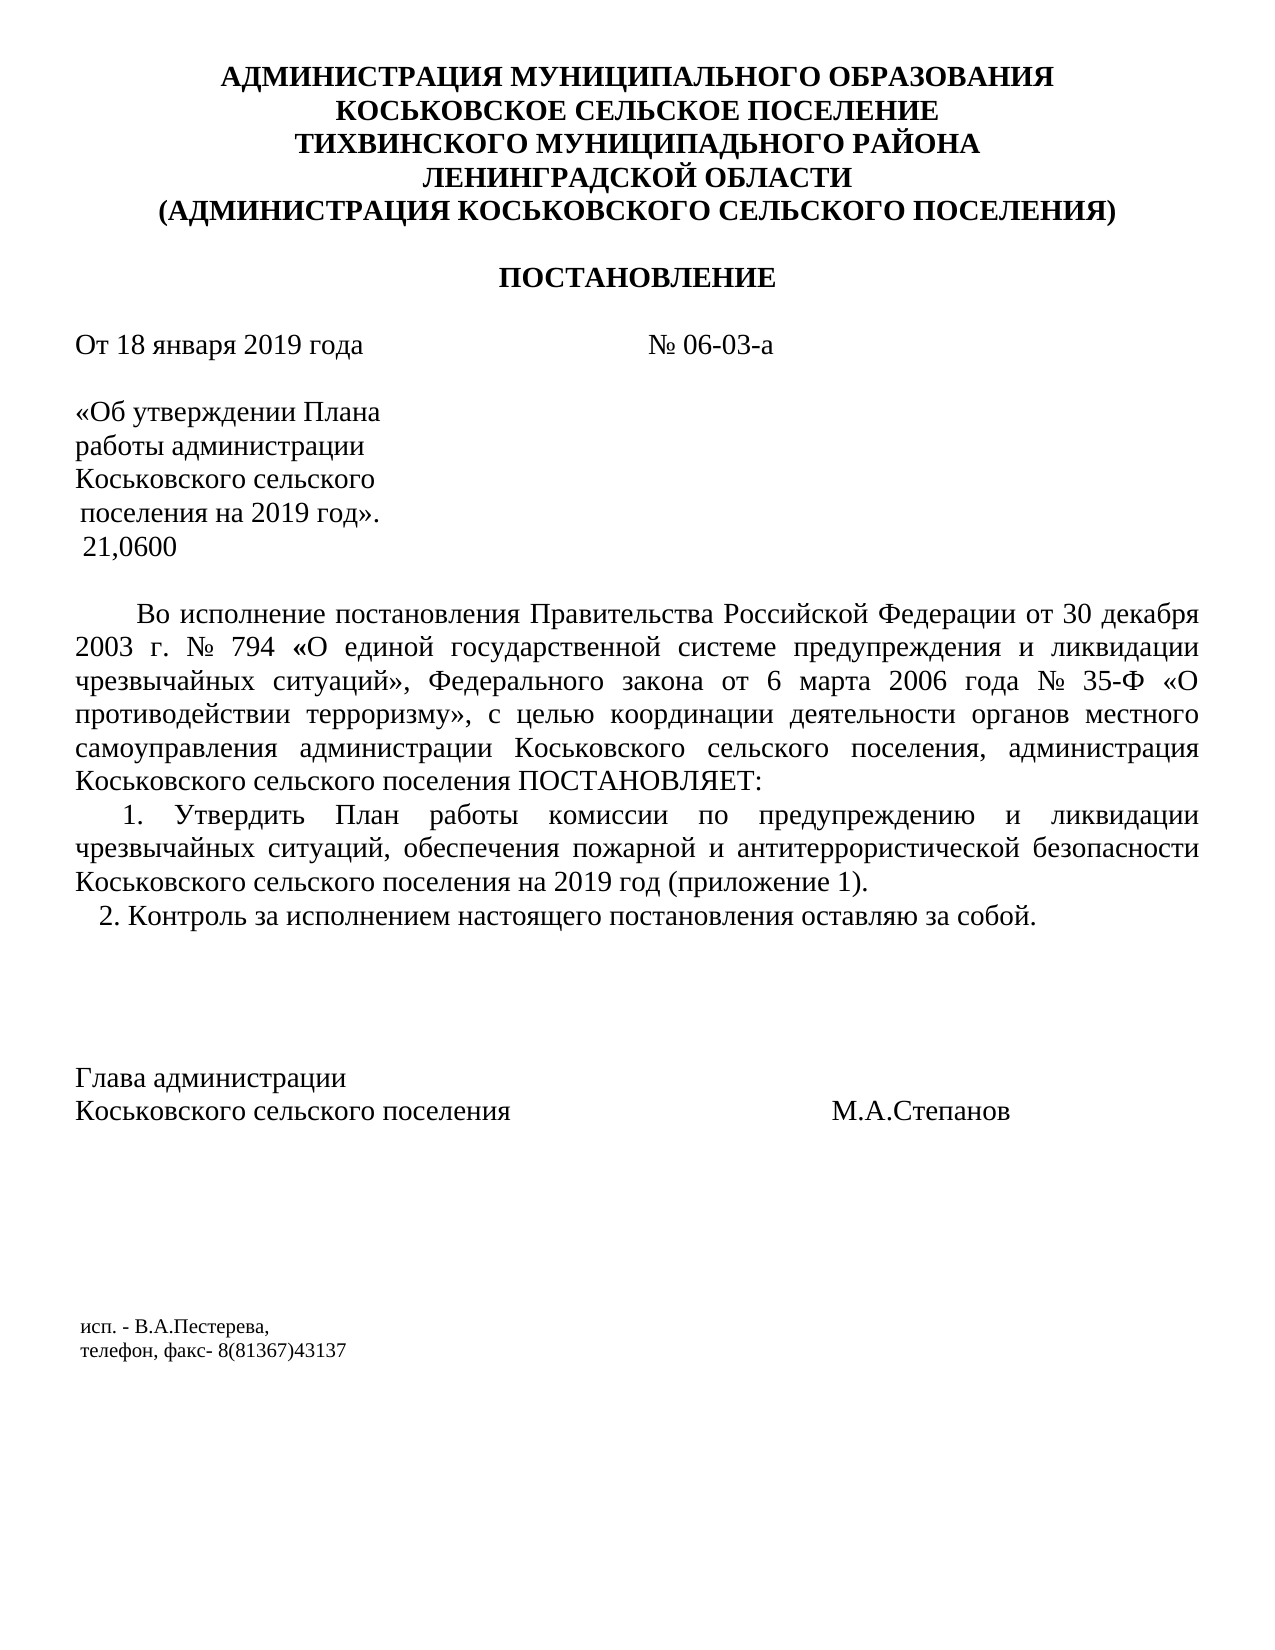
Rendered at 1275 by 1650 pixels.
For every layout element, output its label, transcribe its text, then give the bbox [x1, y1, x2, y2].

text «Об утверждении Плана [75, 394, 1200, 428]
text АДМИНИСТРАЦИЯ МУНИЦИПАЛЬНОГО ОБРАЗОВАНИЯ [75, 59, 1200, 93]
text Во исполнение постановления Правительства Российской Федерации от 30 декабря 2003 г. № 794 «О единой государственной системе предупреждения и ликвидации чрезвычайных ситуаций», Федерального закона от 6 марта 2006 года № 35-Ф «О противодействии терроризму», с целью координации деятельности органов местного самоуправления администрации Коськовского сельского поселения, администрация Коськовского сельского поселения ПОСТАНОВЛЯЕТ: [75, 596, 1200, 797]
text КОСЬКОВСКОЕ СЕЛЬСКОЕ ПОСЕЛЕНИЕ [75, 93, 1200, 126]
text ЛЕНИНГРАДСКОЙ ОБЛАСТИ [75, 160, 1200, 193]
text работы администрации [75, 428, 1200, 462]
text Коськовского сельского [75, 462, 1200, 495]
text телефон, факс- 8(81367)43137 [75, 1338, 1200, 1362]
text (АДМИНИСТРАЦИЯ КОСЬКОВСКОГО СЕЛЬСКОГО ПОСЕЛЕНИЯ) [75, 193, 1200, 227]
text От 18 января 2019 года № 06-03-а [75, 327, 1200, 361]
text 1. Утвердить План работы комиссии по предупреждению и ликвидации чрезвычайных ситуаций, обеспечения пожарной и антитеррористической безопасности Коськовского сельского поселения на 2019 год (приложение 1). [75, 797, 1200, 898]
text 21,0600 [75, 529, 1200, 562]
text ПОСТАНОВЛЕНИЕ [75, 260, 1200, 294]
text Коськовского сельского поселения М.А.Степанов [75, 1093, 1200, 1127]
text Глава администрации [75, 1060, 1200, 1093]
text исп. - В.А.Пестерева, [75, 1314, 1200, 1338]
text ТИХВИНСКОГО МУНИЦИПАДЬНОГО РАЙОНА [75, 126, 1200, 160]
text 2. Контроль за исполнением настоящего постановления оставляю за собой. [75, 898, 1200, 931]
text поселения на 2019 год». [75, 495, 1200, 529]
